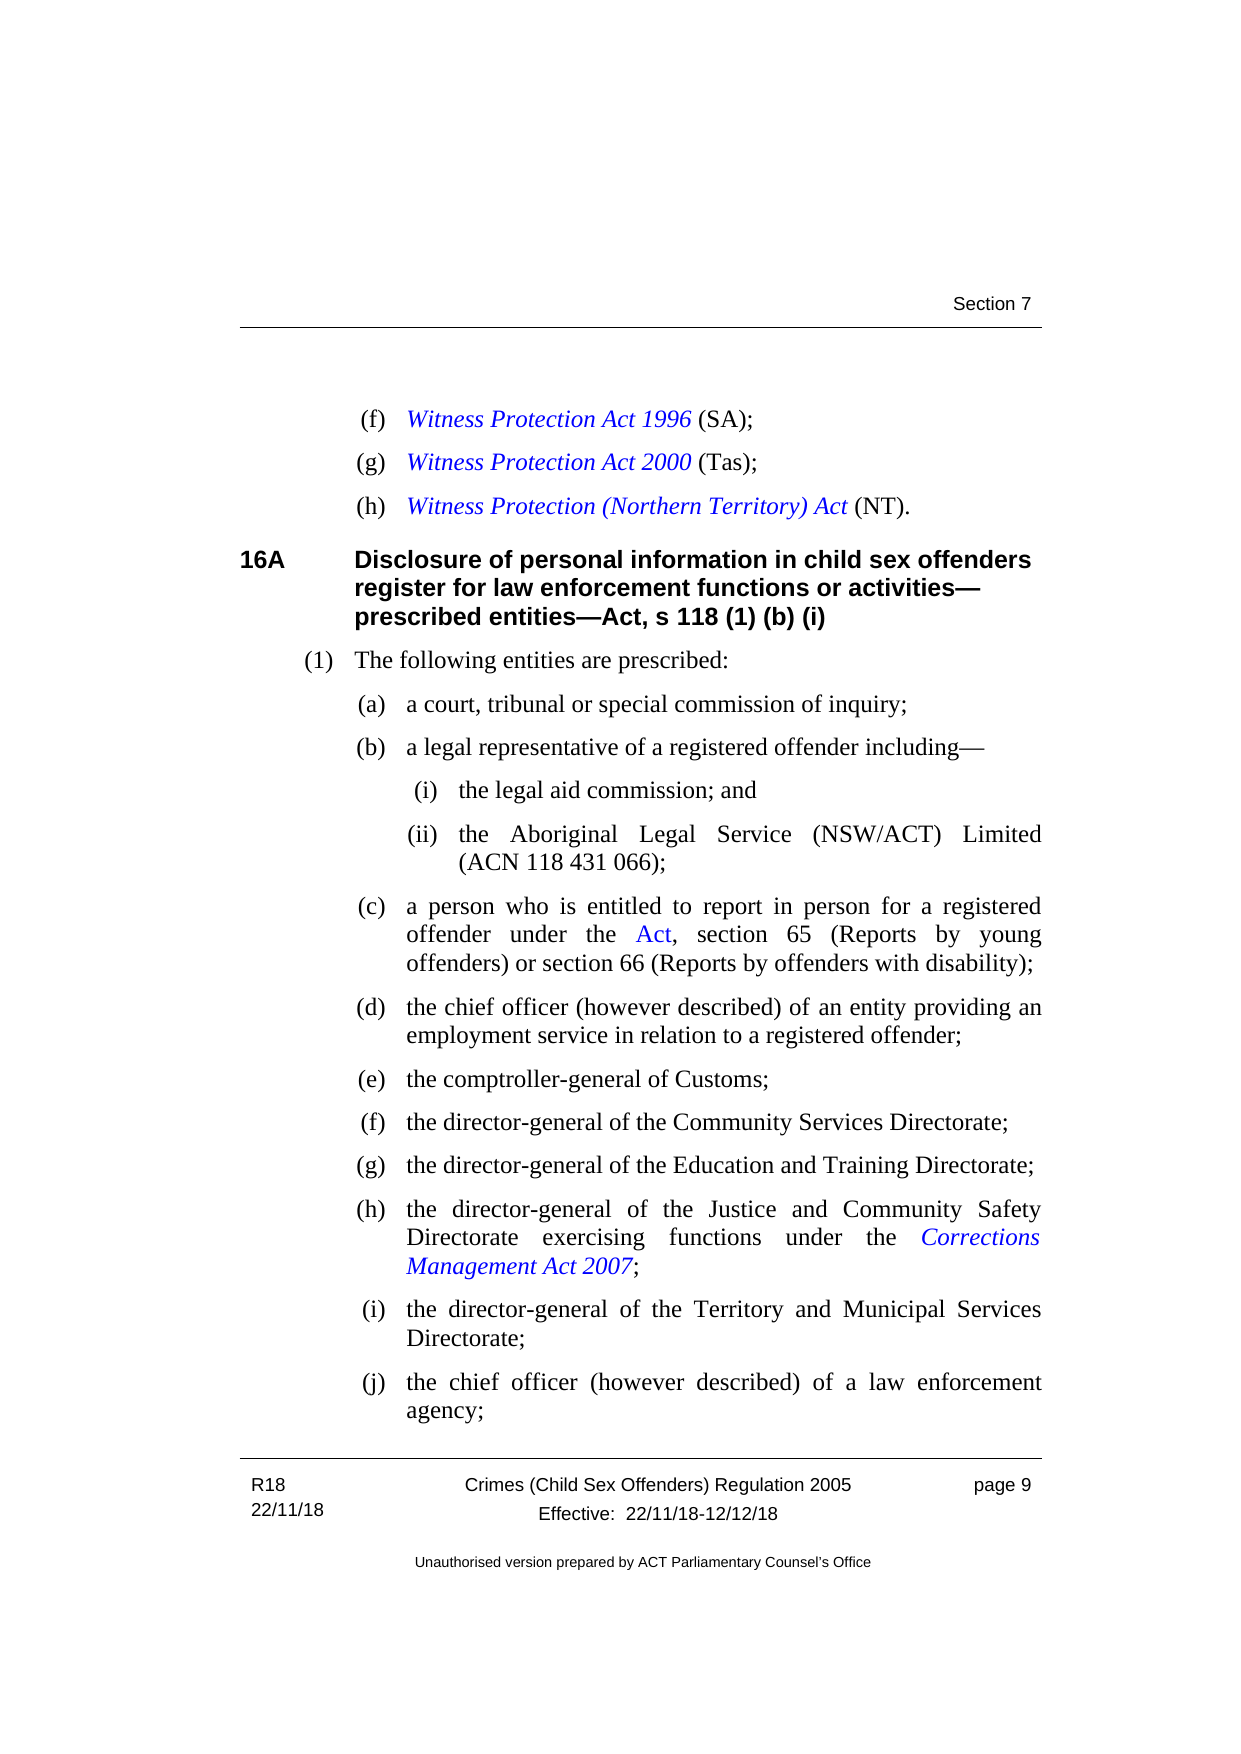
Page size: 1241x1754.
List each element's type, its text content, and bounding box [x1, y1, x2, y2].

text (c) a person who is entitled to report in person for a registered offender under the Act, section 65 (Reports by young offenders) or section 66 (Reports by offenders with disability); [239, 891, 1042, 977]
text (f) the director-general of the Community Services Directorate; [239, 1107, 1042, 1136]
text (g) Witness Protection Act 2000 (Tas); [239, 447, 1042, 476]
text (e) the comptroller-general of Customs; [239, 1064, 1042, 1092]
text (1) The following entities are prescribed: [239, 645, 1042, 674]
text (i) the legal aid commission; and [239, 775, 1042, 804]
text (b) a legal representative of a registered offender including— [239, 732, 1042, 761]
text (ii) the Aboriginal Legal Service (NSW/ACT) Limited (ACN 118 431 066); [239, 819, 1042, 876]
text (g) the director-general of the Education and Training Directorate; [239, 1150, 1042, 1179]
text (a) a court, tribunal or special commission of inquiry; [239, 689, 1042, 717]
text (d) the chief officer (however described) of an entity providing an employment service in relation to a registered offender; [239, 992, 1042, 1049]
text (i) the director-general of the Territory and Municipal Services Directorate; [239, 1294, 1042, 1352]
text (h) Witness Protection (Northern Territory) Act (NT). [239, 491, 1042, 519]
text 16A Disclosure of personal information in child sex offenders register for law enforcement functions or activities—prescribed entities—Act, s 118 (1) (b) (i) [239, 544, 1042, 631]
text (h) the director-general of the Justice and Community Safety Directorate exercising functions under the Corrections Management Act 2007; [239, 1194, 1042, 1280]
text (j) the chief officer (however described) of a law enforcement agency; [239, 1367, 1042, 1424]
text (f) Witness Protection Act 1996 (SA); [239, 404, 1042, 433]
